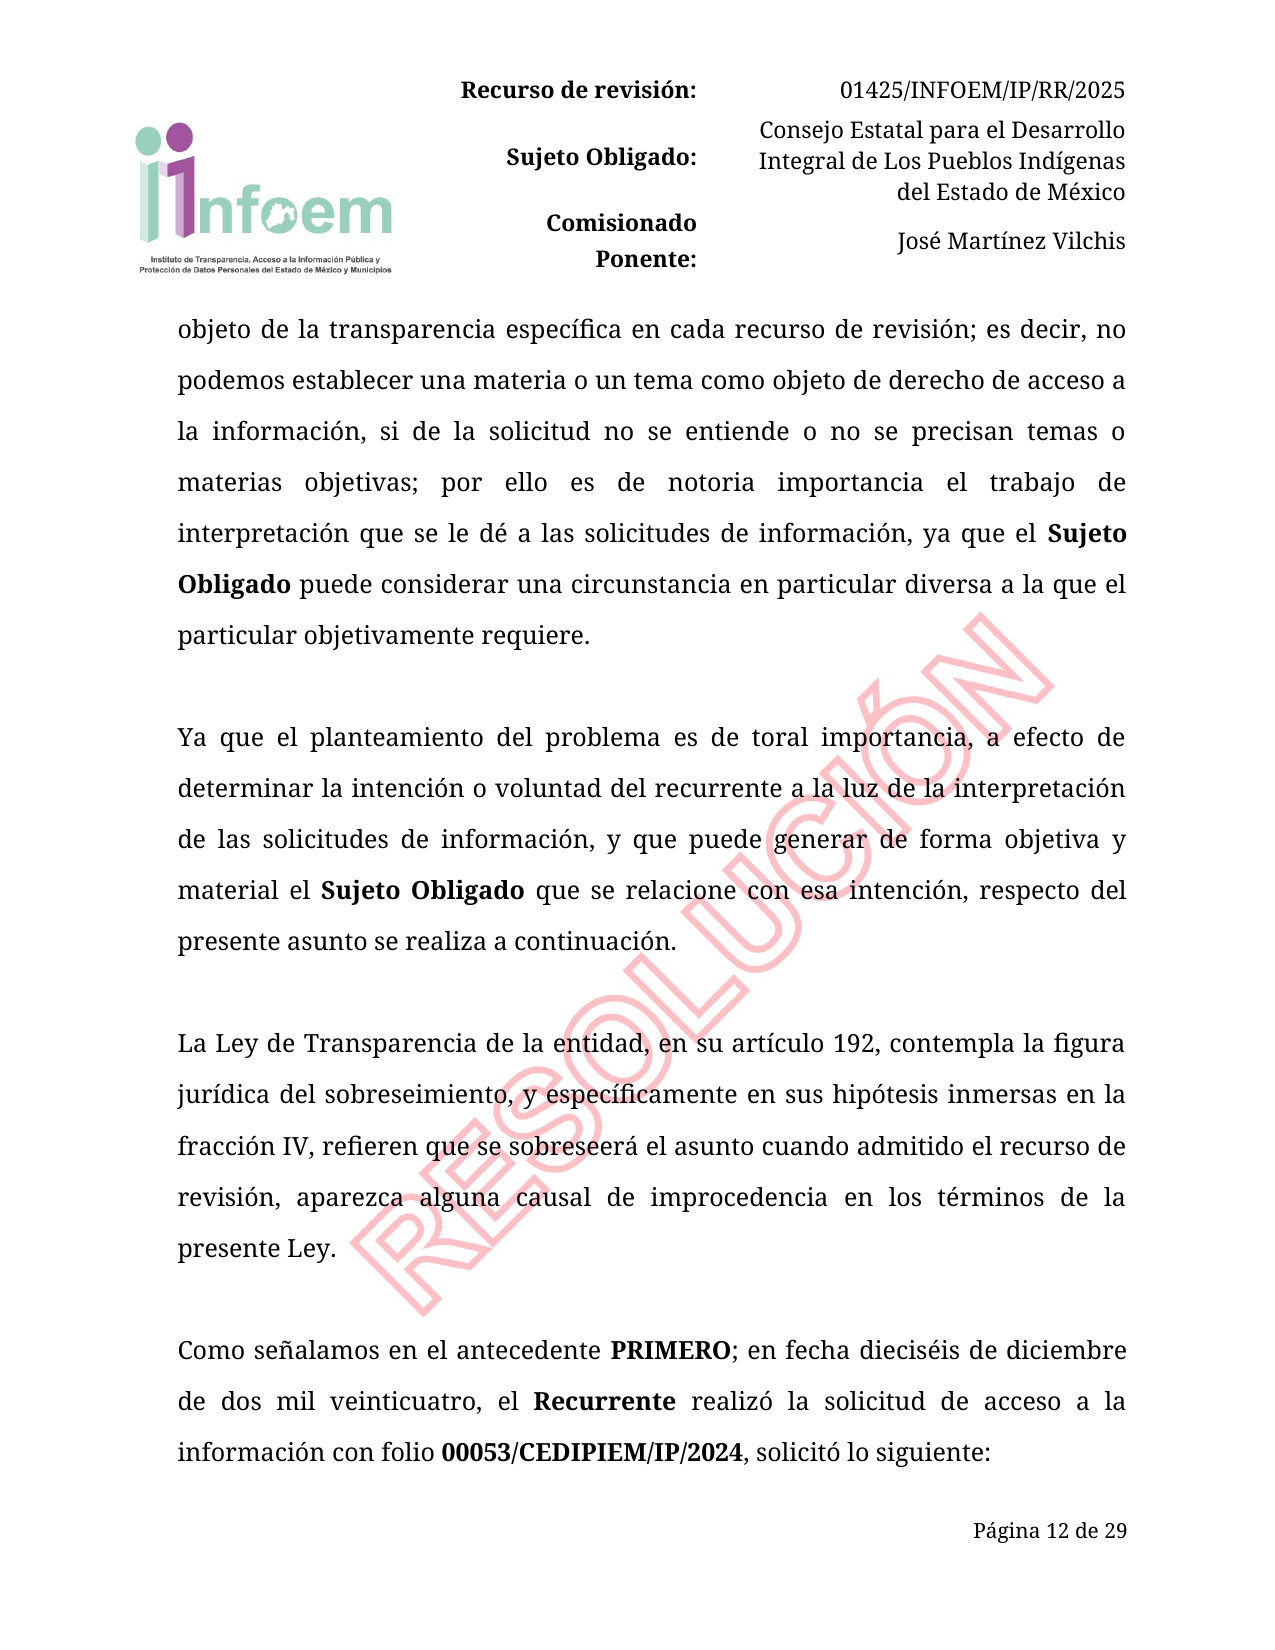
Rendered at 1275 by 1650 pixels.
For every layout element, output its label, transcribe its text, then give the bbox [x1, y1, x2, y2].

text La Ley de Transparencia de la entidad, en su artículo 192, contempla la figura jurídica del sobreseimiento, y específicamente en sus hipótesis inmersas en la fracción IV, refieren que se sobreseerá el asunto cuando admitido el recurso de revisión, aparezca alguna causal de improcedencia en los términos de la presente Ley. [177, 1026, 1127, 1264]
picture [8, 58, 1275, 1650]
text En primer término es necesario hacer alusión a las solicitudes de información ya que de ellas deriva por un lado al procedimiento de acceso a la información ante el sujeto obligado, y por otro lado la materia sobre la que versara el recurso de revisión ante este Órgano Garante; se resalta la innegable necesidad de interpretar el texto de las solicitudes, porque no se podría entender el derecho de acceso a la información sin la existencia de solicitudes de información a la luz de su interpretación ya que ésta es la fuente de la materia objeto de la transparencia específica en cada recurso de revisión; es decir, no podemos establecer una materia o un tema como objeto de derecho de acceso a la información, si de la solicitud no se entiende o no se precisan temas o materias objetivas; por ello es de notoria importancia el trabajo de interpretación que se le dé a las solicitudes de información, ya que el Sujeto Obligado puede considerar una circunstancia en particular diversa a la que el particular objetivamente requiere. [177, 312, 1127, 652]
text Como señalamos en el antecedente PRIMERO; en fecha dieciséis de diciembre de dos mil veinticuatro, el Recurrente realizó la solicitud de acceso a la información con folio 00053/CEDIPIEM/IP/2024, solicitó lo siguiente: [177, 1332, 1127, 1468]
text Ya que el planteamiento del problema es de toral importancia, a efecto de determinar la intención o voluntad del recurrente a la luz de la interpretación de las solicitudes de información, y que puede generar de forma objetiva y material el Sujeto Obligado que se relacione con esa intención, respecto del presente asunto se realiza a continuación. [177, 720, 1127, 958]
